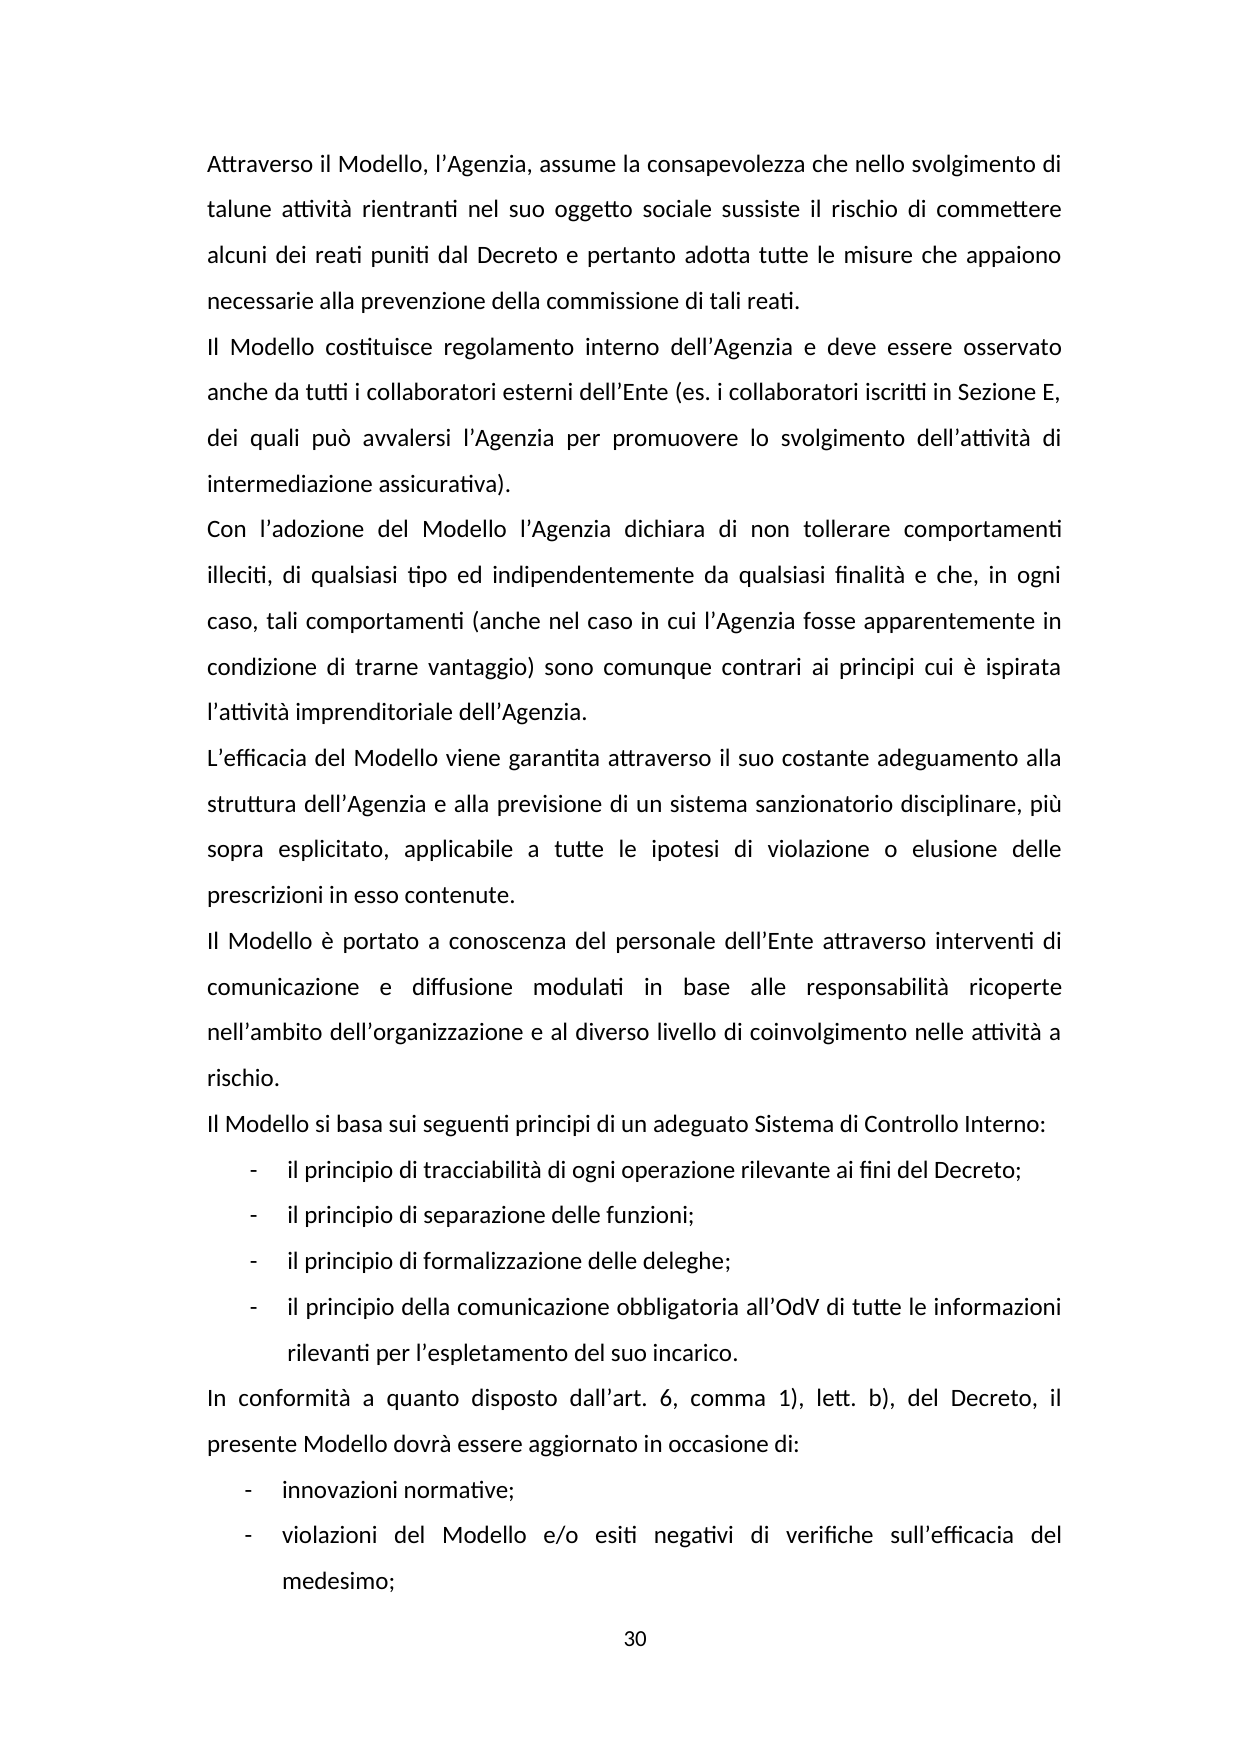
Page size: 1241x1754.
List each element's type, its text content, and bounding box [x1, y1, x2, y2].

list il principio della comunicazione obbligatoria all’OdV di tutte le informazioni rilevanti per l’espletamento del suo incarico. [249, 1291, 1063, 1367]
text Con l’adozione del Modello l’Agenzia dichiara di non tollerare comportamenti illeciti, di qualsiasi tipo ed indipendentemente da qualsiasi finalità e che, in ogni caso, tali comportamenti (anche nel caso in cui l’Agenzia fosse apparentemente in condizione di trarne vantaggio) sono comunque contrari ai principi cui è ispirata l’attività imprenditoriale dell’Agenzia. [207, 513, 1063, 727]
list il principio di formalizzazione delle deleghe; [249, 1245, 1063, 1276]
list il principio di separazione delle funzioni; [249, 1199, 1063, 1230]
text L’efficacia del Modello viene garantita attraverso il suo costante adeguamento alla struttura dell’Agenzia e alla previsione di un sistema sanzionatorio disciplinare, più sopra esplicitato, applicabile a tutte le ipotesi di violazione o elusione delle prescrizioni in esso contenute. [207, 742, 1063, 910]
text Attraverso il Modello, l’Agenzia, assume la consapevolezza che nello svolgimento di talune attività rientranti nel suo oggetto sociale sussiste il rischio di commettere alcuni dei reati puniti dal Decreto e pertanto adotta tutte le misure che appaiono necessarie alla prevenzione della commissione di tali reati. [207, 148, 1063, 315]
text Il Modello è portato a conoscenza del personale dell’Ente attraverso interventi di comunicazione e diffusione modulati in base alle responsabilità ricoperte nell’ambito dell’organizzazione e al diverso livello di coinvolgimento nelle attività a rischio. [207, 925, 1063, 1093]
text In conformità a quanto disposto dall’art. 6, comma 1), lett. b), del Decreto, il presente Modello dovrà essere aggiornato in occasione di: [207, 1382, 1063, 1459]
list innovazioni normative; [244, 1474, 1063, 1504]
list violazioni del Modello e/o esiti negativi di verifiche sull’efficacia del medesimo; [244, 1519, 1063, 1596]
list il principio di tracciabilità di ogni operazione rilevante ai fini del Decreto; [249, 1154, 1063, 1184]
text Il Modello si basa sui seguenti principi di un adeguato Sistema di Controllo Interno: [207, 1108, 1063, 1138]
text Il Modello costituisce regolamento interno dell’Agenzia e deve essere osservato anche da tutti i collaboratori esterni dell’Ente (es. i collaboratori iscritti in Sezione E, dei quali può avvalersi l’Agenzia per promuovere lo svolgimento dell’attività di intermediazione assicurativa). [207, 331, 1063, 498]
